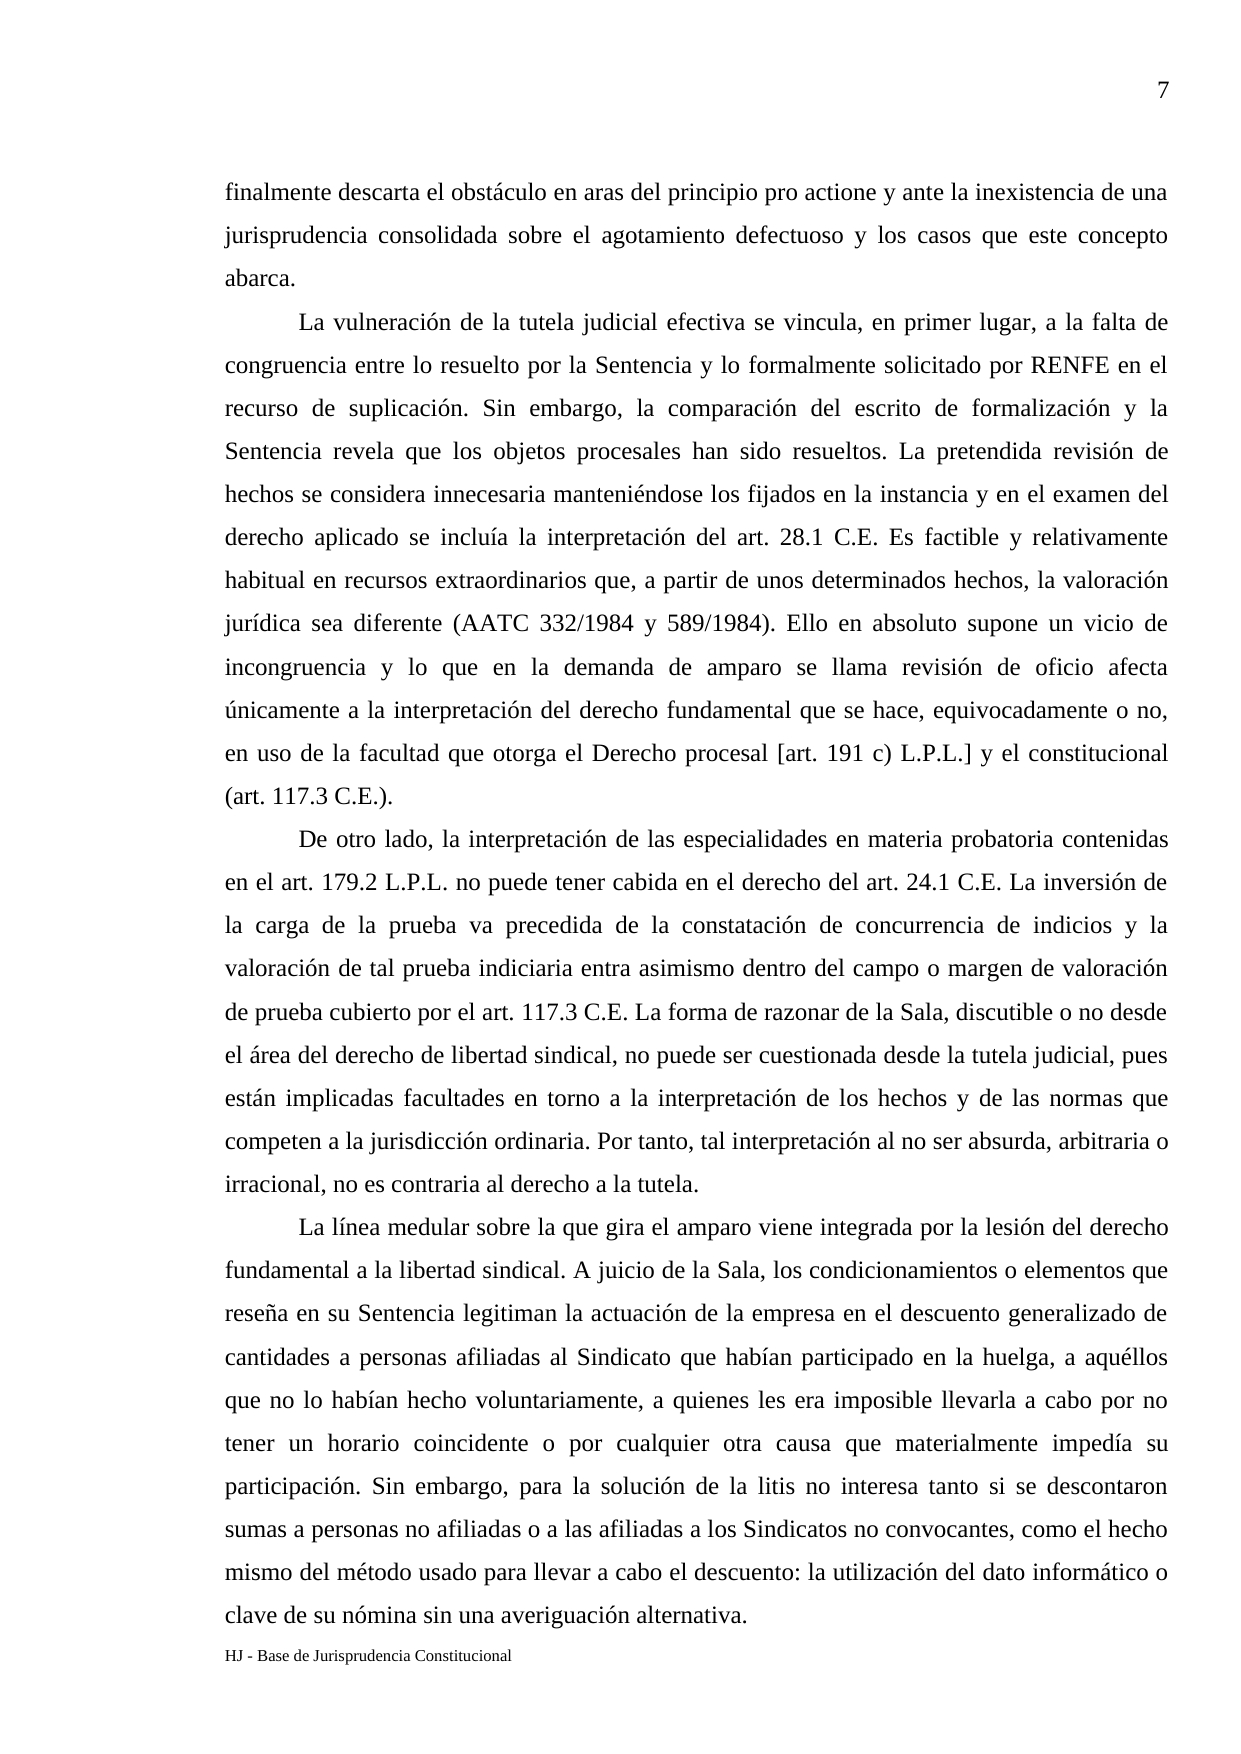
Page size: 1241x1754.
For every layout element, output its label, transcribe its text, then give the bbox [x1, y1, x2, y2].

text De otro lado, la interpretación de las especialidades en materia probatoria contenidas en el art. 179.2 L.P.L. no puede tener cabida en el derecho del art. 24.1 C.E. La inversión de la carga de la prueba va precedida de la constatación de concurrencia de indicios y la valoración de tal prueba indiciaria entra asimismo dentro del campo o margen de valoración de prueba cubierto por el art. 117.3 C.E. La forma de razonar de la Sala, discutible o no desde el área del derecho de libertad sindical, no puede ser cuestionada desde la tutela judicial, pues están implicadas facultades en torno a la interpretación de los hechos y de las normas que competen a la jurisdicción ordinaria. Por tanto, tal interpretación al no ser absurda, arbitraria o irracional, no es contraria al derecho a la tutela. [224, 824, 1169, 1198]
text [224, 177, 1169, 292]
text La línea medular sobre la que gira el amparo viene integrada por la lesión del derecho fundamental a la libertad sindical. A juicio de la Sala, los condicionamientos o elementos que reseña en su Sentencia legitiman la actuación de la empresa en el descuento generalizado de cantidades a personas afiliadas al Sindicato que habían participado en la huelga, a aquéllos que no lo habían hecho voluntariamente, a quienes les era imposible llevarla a cabo por no tener un horario coincidente o por cualquier otra causa que materialmente impedía su participación. Sin embargo, para la solución de la litis no interesa tanto si se descontaron sumas a personas no afiliadas o a las afiliadas a los Sindicatos no convocantes, como el hecho mismo del método usado para llevar a cabo el descuento: la utilización del dato informático o clave de su nómina sin una averiguación alternativa. [224, 1212, 1169, 1629]
text La vulneración de la tutela judicial efectiva se vincula, en primer lugar, a la falta de congruencia entre lo resuelto por la Sentencia y lo formalmente solicitado por RENFE en el recurso de suplicación. Sin embargo, la comparación del escrito de formalización y la Sentencia revela que los objetos procesales han sido resueltos. La pretendida revisión de hechos se considera innecesaria manteniéndose los fijados en la instancia y en el examen del derecho aplicado se incluía la interpretación del art. 28.1 C.E. Es factible y relativamente habitual en recursos extraordinarios que, a partir de unos determinados hechos, la valoración jurídica sea diferente (AATC 332/1984 y 589/1984). Ello en absoluto supone un vicio de incongruencia y lo que en la demanda de amparo se llama revisión de oficio afecta únicamente a la interpretación del derecho fundamental que se hace, equivocadamente o no, en uso de la facultad que otorga el Derecho procesal [art. 191 c) L.P.L.] y el constitucional (art. 117.3 C.E.). [224, 307, 1169, 810]
